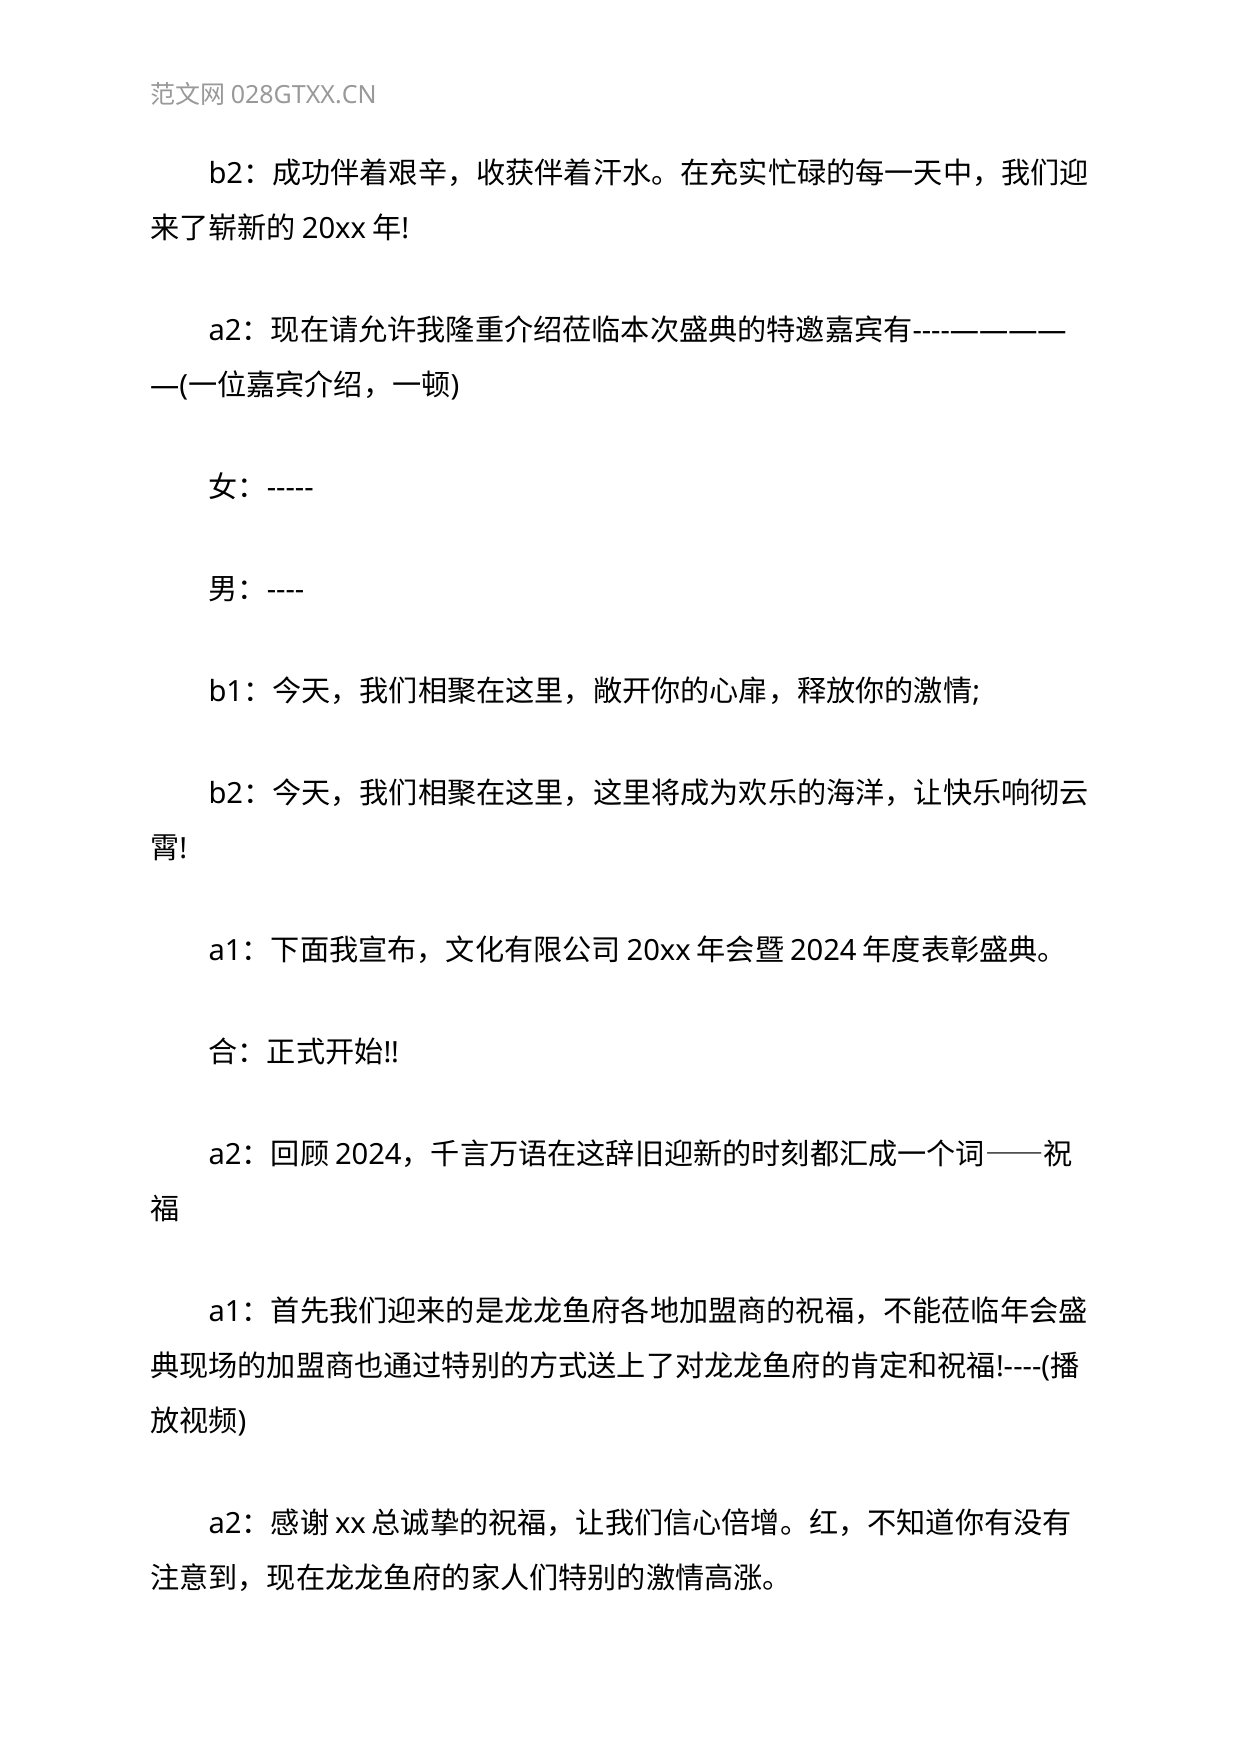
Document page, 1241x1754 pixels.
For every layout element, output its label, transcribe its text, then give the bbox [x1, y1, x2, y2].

text a1：下面我宣布，文化有限公司20xx年会暨2024年度表彰盛典。 [150, 927, 1090, 969]
text 女：----- [150, 464, 1090, 506]
text a2：现在请允许我隆重介绍莅临本次盛典的特邀嘉宾有----—————(一位嘉宾介绍，一顿) [150, 307, 1090, 404]
text b2：成功伴着艰辛，收获伴着汗水。在充实忙碌的每一天中，我们迎来了崭新的20xx年! [150, 150, 1090, 247]
text a2：感谢xx总诚挚的祝福，让我们信心倍增。红，不知道你有没有注意到，现在龙龙鱼府的家人们特别的激情高涨。 [150, 1499, 1090, 1597]
text a2：回顾2024，千言万语在这辞旧迎新的时刻都汇成一个词——祝福 [150, 1131, 1090, 1228]
text 合：正式开始!! [150, 1029, 1090, 1071]
text b1：今天，我们相聚在这里，敞开你的心扉，释放你的激情; [150, 668, 1090, 710]
text a1：首先我们迎来的是龙龙鱼府各地加盟商的祝福，不能莅临年会盛典现场的加盟商也通过特别的方式送上了对龙龙鱼府的肯定和祝福!----(播放视频) [150, 1288, 1090, 1440]
text b2：今天，我们相聚在这里，这里将成为欢乐的海洋，让快乐响彻云霄! [150, 770, 1090, 867]
text 男：---- [150, 566, 1090, 608]
